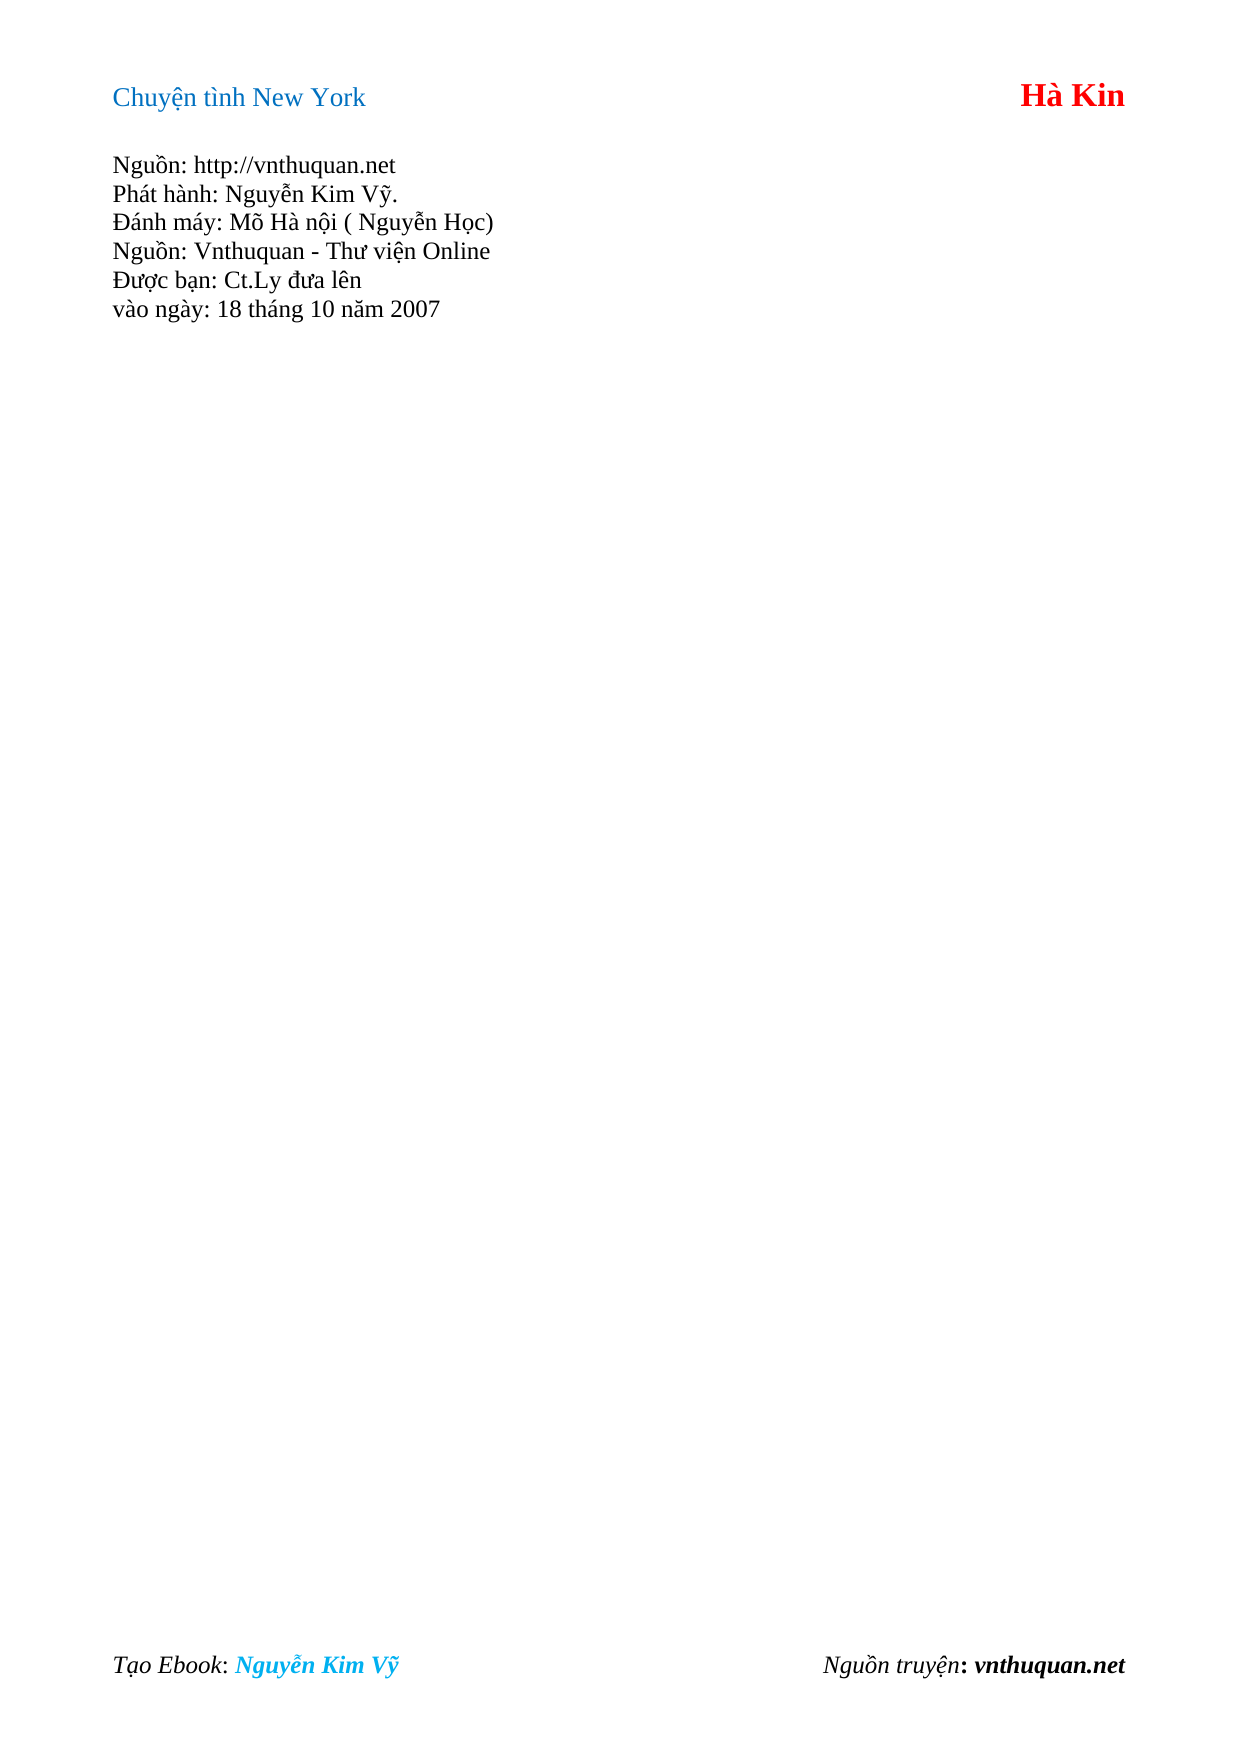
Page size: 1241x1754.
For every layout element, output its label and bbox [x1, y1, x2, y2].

text [112, 150, 1128, 322]
